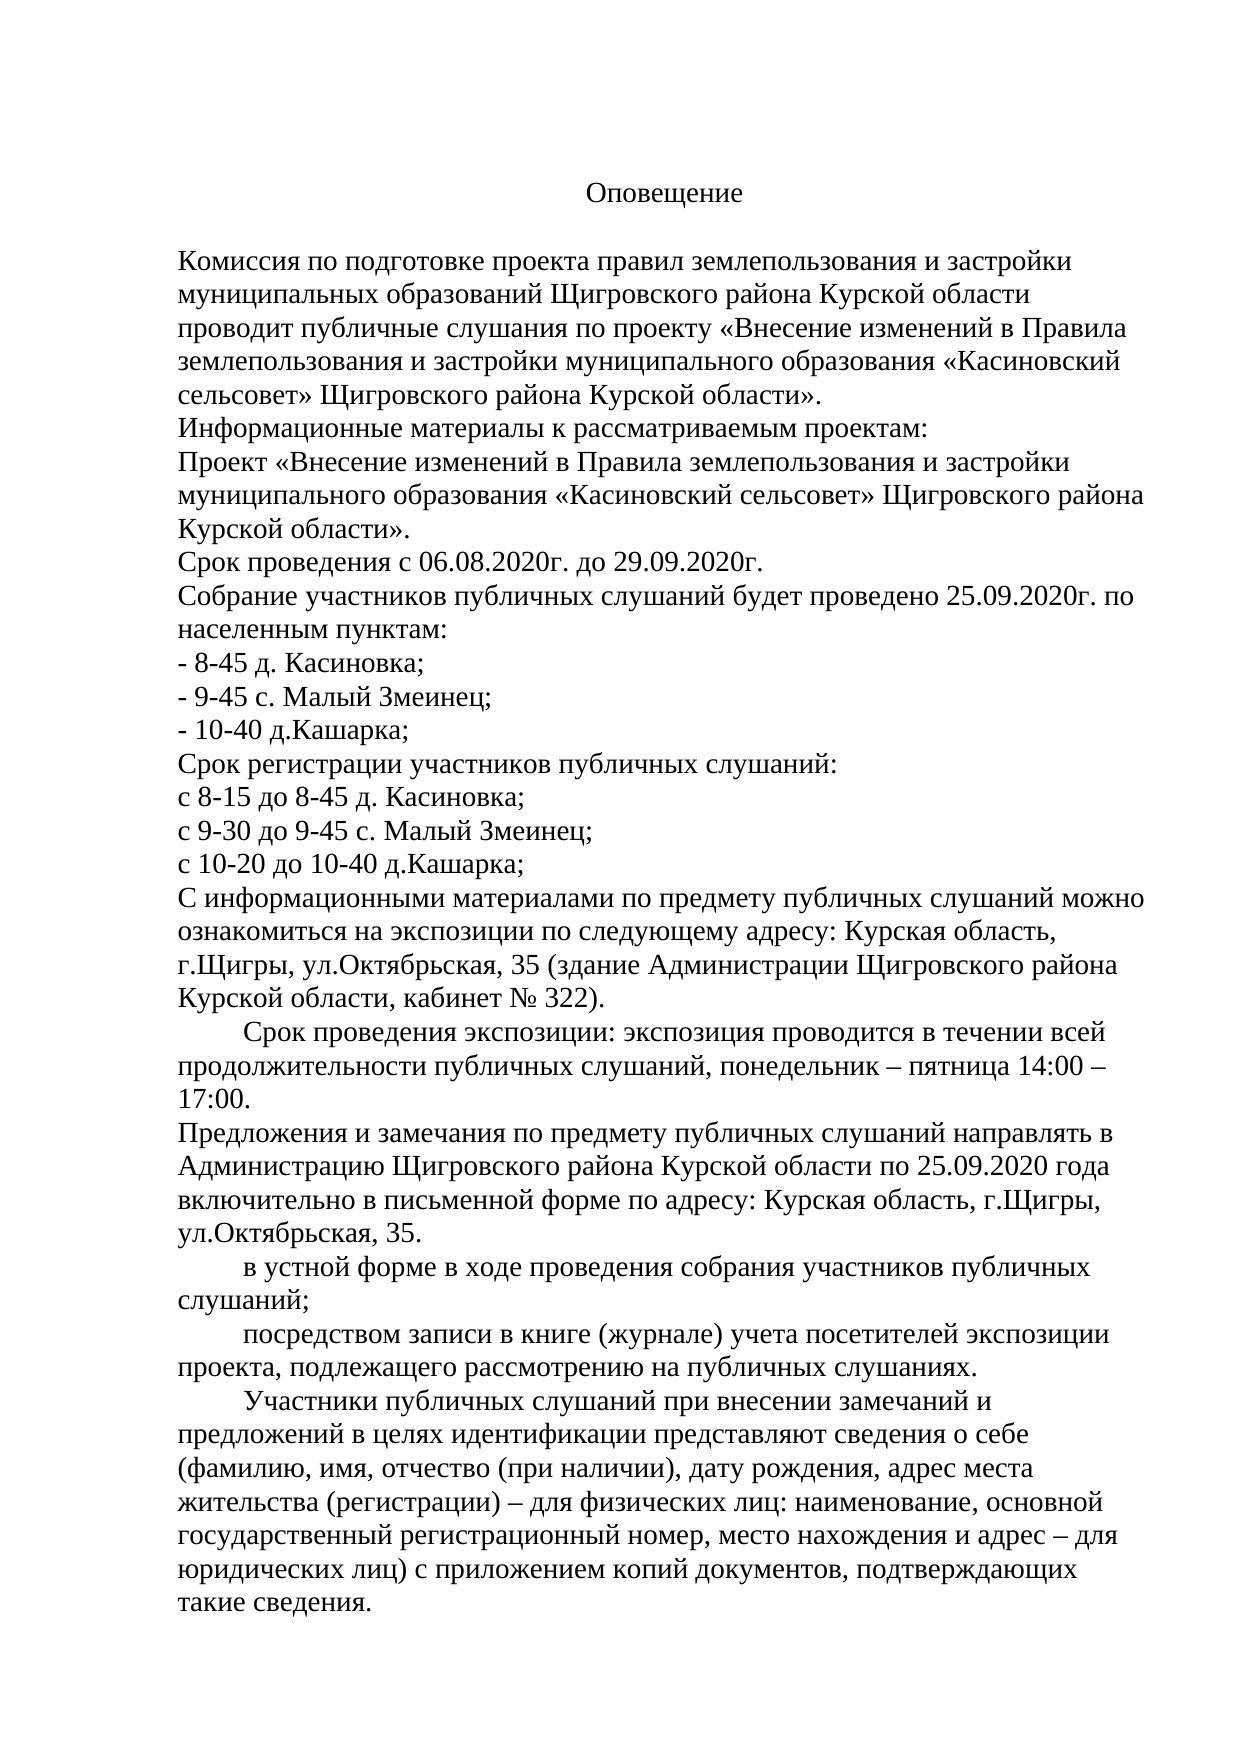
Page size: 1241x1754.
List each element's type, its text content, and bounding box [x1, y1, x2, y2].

text с 8-15 до 8-45 д. Касиновка; [177, 779, 1152, 813]
text Оповещение [177, 176, 1152, 209]
text Участники публичных слушаний при внесении замечаний и предложений в целях идентификации представляют сведения о себе (фамилию, имя, отчество (при наличии), дату рождения, адрес места жительства (регистрации) – для физических лиц: наименование, основной государственный регистрационный номер, место нахождения и адрес – для юридических лиц) с приложением копий документов, подтверждающих такие сведения. [177, 1383, 1152, 1618]
text - 9-45 с. Малый Змеинец; [177, 679, 1152, 712]
text посредством записи в книге (журнале) учета посетителей экспозиции проекта, подлежащего рассмотрению на публичных слушаниях. [177, 1316, 1152, 1383]
text С информационными материалами по предмету публичных слушаний можно ознакомиться на экспозиции по следующему адресу: Курская область, г.Щигры, ул.Октябрьская, 35 (здание Администрации Щигровского района Курской области, кабинет № 322). [177, 880, 1152, 1014]
text Информационные материалы к рассматриваемым проектам: [177, 410, 1152, 444]
text Проект «Внесение изменений в Правила землепользования и застройки муниципального образования «Касиновский сельсовет» Щигровского района Курской области». [177, 444, 1152, 544]
text Срок проведения с 06.08.2020г. до 29.09.2020г. [177, 544, 1152, 578]
text Собрание участников публичных слушаний будет проведено 25.09.2020г. по населенным пунктам: [177, 578, 1152, 645]
text Срок регистрации участников публичных слушаний: [177, 746, 1152, 779]
text в устной форме в ходе проведения собрания участников публичных слушаний; [177, 1249, 1152, 1316]
text - 8-45 д. Касиновка; [177, 645, 1152, 679]
text Срок проведения экспозиции: экспозиция проводится в течении всей продолжительности публичных слушаний, понедельник – пятница 14:00 – 17:00. [177, 1014, 1152, 1115]
text Комиссия по подготовке проекта правил землепользования и застройки муниципальных образований Щигровского района Курской области проводит публичные слушания по проекту «Внесение изменений в Правила землепользования и застройки муниципального образования «Касиновский сельсовет» Щигровского района Курской области». [177, 243, 1152, 410]
text - 10-40 д.Кашарка; [177, 712, 1152, 746]
text с 10-20 до 10-40 д.Кашарка; [177, 846, 1152, 880]
text с 9-30 до 9-45 с. Малый Змеинец; [177, 813, 1152, 846]
text Предложения и замечания по предмету публичных слушаний направлять в Администрацию Щигровского района Курской области по 25.09.2020 года включительно в письменной форме по адресу: Курская область, г.Щигры, ул.Октябрьская, 35. [177, 1115, 1152, 1249]
